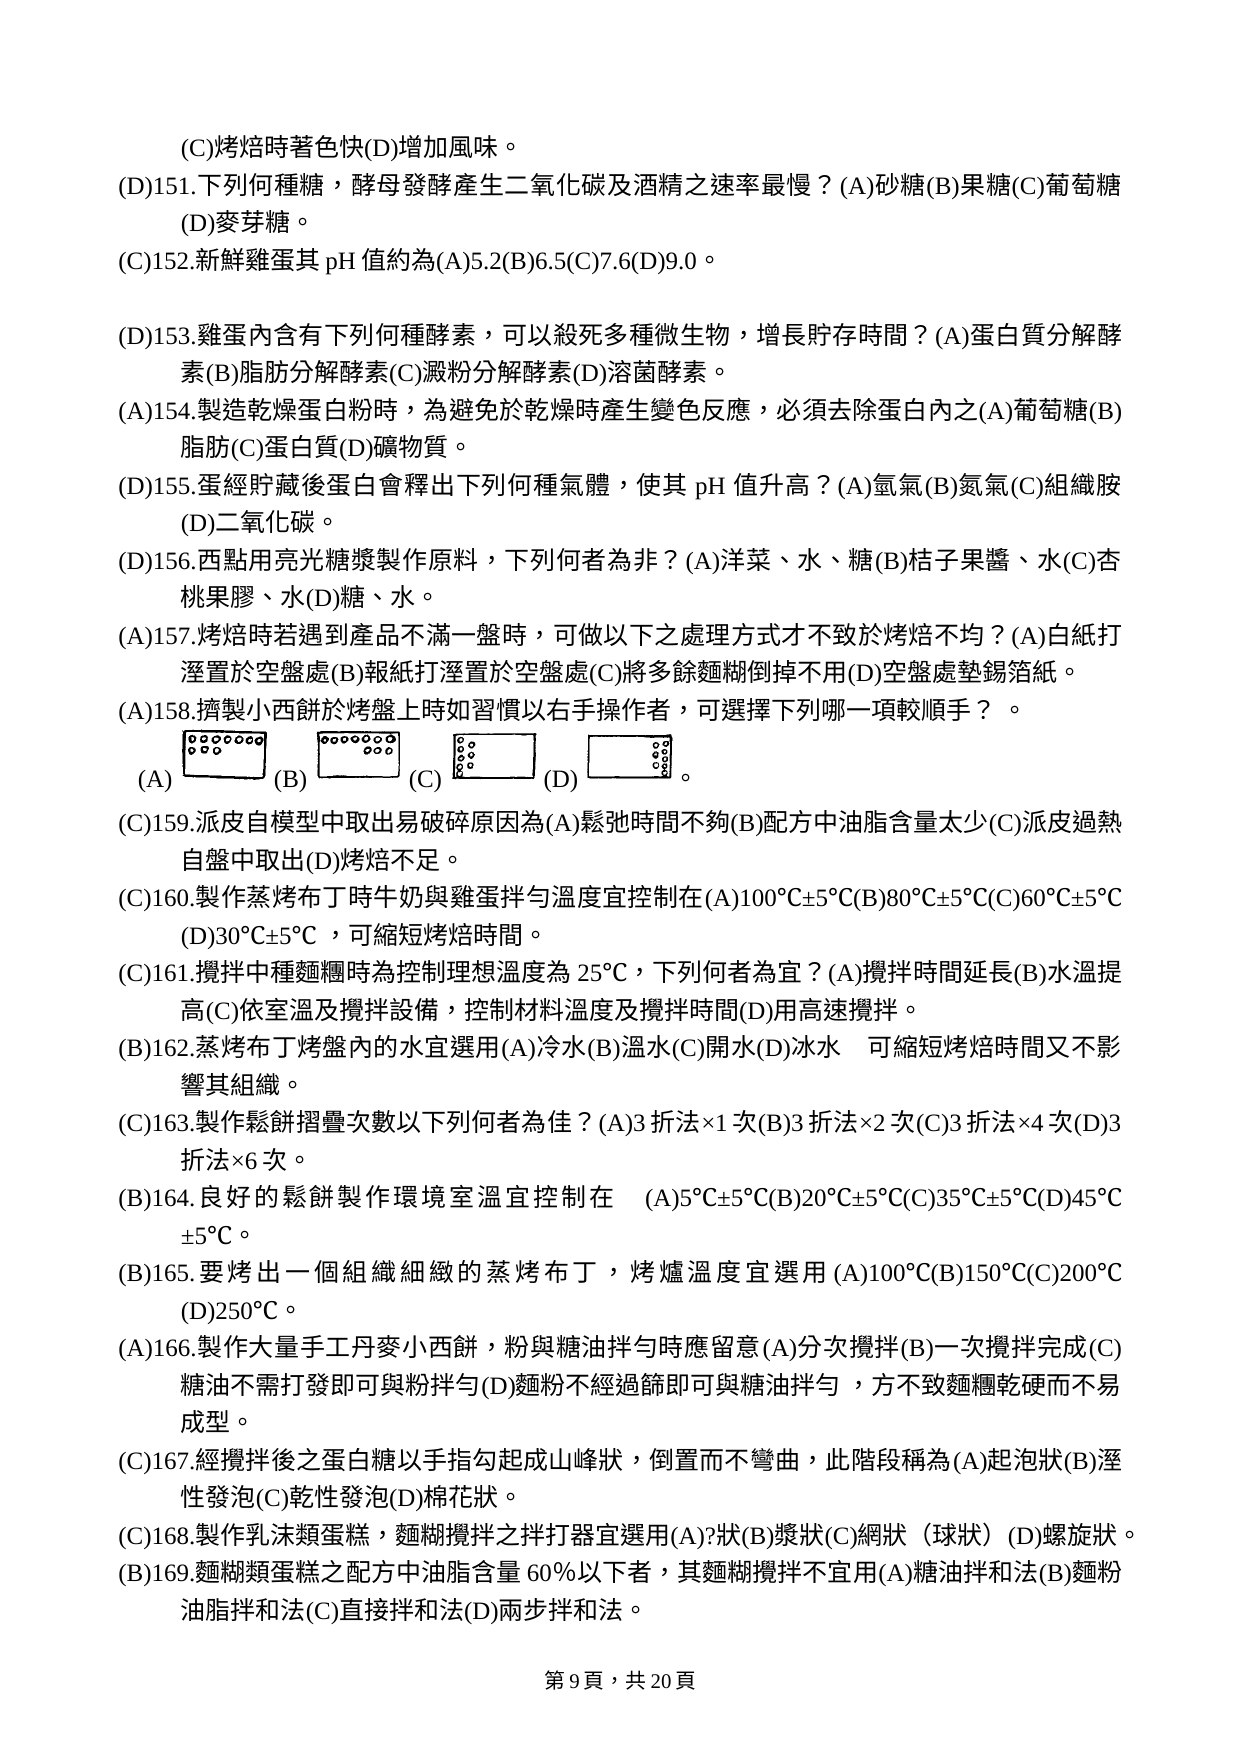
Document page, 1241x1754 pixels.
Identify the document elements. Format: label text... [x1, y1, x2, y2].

text (B)165.要烤出一個組織細緻的蒸烤布丁，烤爐溫度宜選用(A)100℃(B)150℃(C)200℃(D)250℃。 [118, 1252, 1122, 1327]
text (C)161.攪拌中種麵糰時為控制理想溫度為25℃，下列何者為宜？(A)攪拌時間延長(B)水溫提高(C)依室溫及攪拌設備，控制材料溫度及攪拌時間(D)用高速攪拌。 [118, 952, 1122, 1027]
text (C)159.派皮自模型中取出易破碎原因為(A)鬆弛時間不夠(B)配方中油脂含量太少(C)派皮過熱自盤中取出(D)烤焙不足。 [118, 802, 1122, 877]
text (B)164.良好的鬆餅製作環境室溫宜控制在 (A)5℃±5℃(B)20℃±5℃(C)35℃±5℃(D)45℃±5℃。 [118, 1177, 1122, 1252]
text (C)152.新鮮雞蛋其pH值約為(A)5.2(B)6.5(C)7.6(D)9.0。 [118, 239, 1122, 277]
text (C)163.製作鬆餅摺疊次數以下列何者為佳？(A)3折法×1次(B)3折法×2次(C)3折法×4次(D)3折法×6次。 [118, 1102, 1122, 1177]
text (C)160.製作蒸烤布丁時牛奶與雞蛋拌勻溫度宜控制在(A)100℃±5℃(B)80℃±5℃(C)60℃±5℃(D)30℃±5℃ ，可縮短烤焙時間。 [118, 877, 1122, 952]
text (D)153.雞蛋內含有下列何種酵素，可以殺死多種微生物，增長貯存時間？(A)蛋白質分解酵素(B)脂肪分解酵素(C)澱粉分解酵素(D)溶菌酵素。 [118, 314, 1122, 389]
text (A)154.製造乾燥蛋白粉時，為避免於乾燥時產生變色反應，必須去除蛋白內之(A)葡萄糖(B)脂肪(C)蛋白質(D)礦物質。 [118, 389, 1122, 464]
text (D)151.下列何種糖，酵母發酵產生二氧化碳及酒精之速率最慢？(A)砂糖(B)果糖(C)葡萄糖(D)麥芽糖。 [118, 164, 1122, 239]
text (B)162.蒸烤布丁烤盤內的水宜選用(A)冷水(B)溫水(C)開水(D)冰水 可縮短烤焙時間又不影響其組織。 [118, 1027, 1122, 1102]
text (A)166.製作大量手工丹麥小西餅，粉與糖油拌勻時應留意(A)分次攪拌(B)一次攪拌完成(C)糖油不需打發即可與粉拌勻(D)麵粉不經過篩即可與糖油拌勻 ，方不致麵糰乾硬而不易成型。 [118, 1327, 1122, 1439]
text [118, 127, 1122, 164]
text (B)169.麵糊類蛋糕之配方中油脂含量60％以下者，其麵糊攪拌不宜用(A)糖油拌和法(B)麵粉油脂拌和法(C)直接拌和法(D)兩步拌和法。 [118, 1552, 1122, 1627]
text (C)168.製作乳沫類蛋糕，麵糊攪拌之拌打器宜選用(A)?狀(B)漿狀(C)網狀（球狀）(D)螺旋狀。 [118, 1514, 1122, 1552]
text (D)155.蛋經貯藏後蛋白會釋出下列何種氣體，使其pH 值升高？(A)氫氣(B)氮氣(C)組織胺(D)二氧化碳。 [118, 464, 1122, 539]
text (C)167.經攪拌後之蛋白糖以手指勾起成山峰狀，倒置而不彎曲，此階段稱為(A)起泡狀(B)溼性發泡(C)乾性發泡(D)棉花狀。 [118, 1439, 1122, 1514]
text (A)158.擠製小西餅於烤盤上時如習慣以右手操作者，可選擇下列哪一項較順手？ 。 [118, 689, 1122, 727]
text (A)157.烤焙時若遇到產品不滿一盤時，可做以下之處理方式才不致於烤焙不均？(A)白紙打溼置於空盤處(B)報紙打溼置於空盤處(C)將多餘麵糊倒掉不用(D)空盤處墊錫箔紙。 [118, 614, 1122, 689]
text (D)156.西點用亮光糖漿製作原料，下列何者為非？(A)洋菜、水、糖(B)桔子果醬、水(C)杏桃果膠、水(D)糖、水。 [118, 539, 1122, 614]
text (A) (B) (C) (D) 。 [118, 727, 1122, 802]
